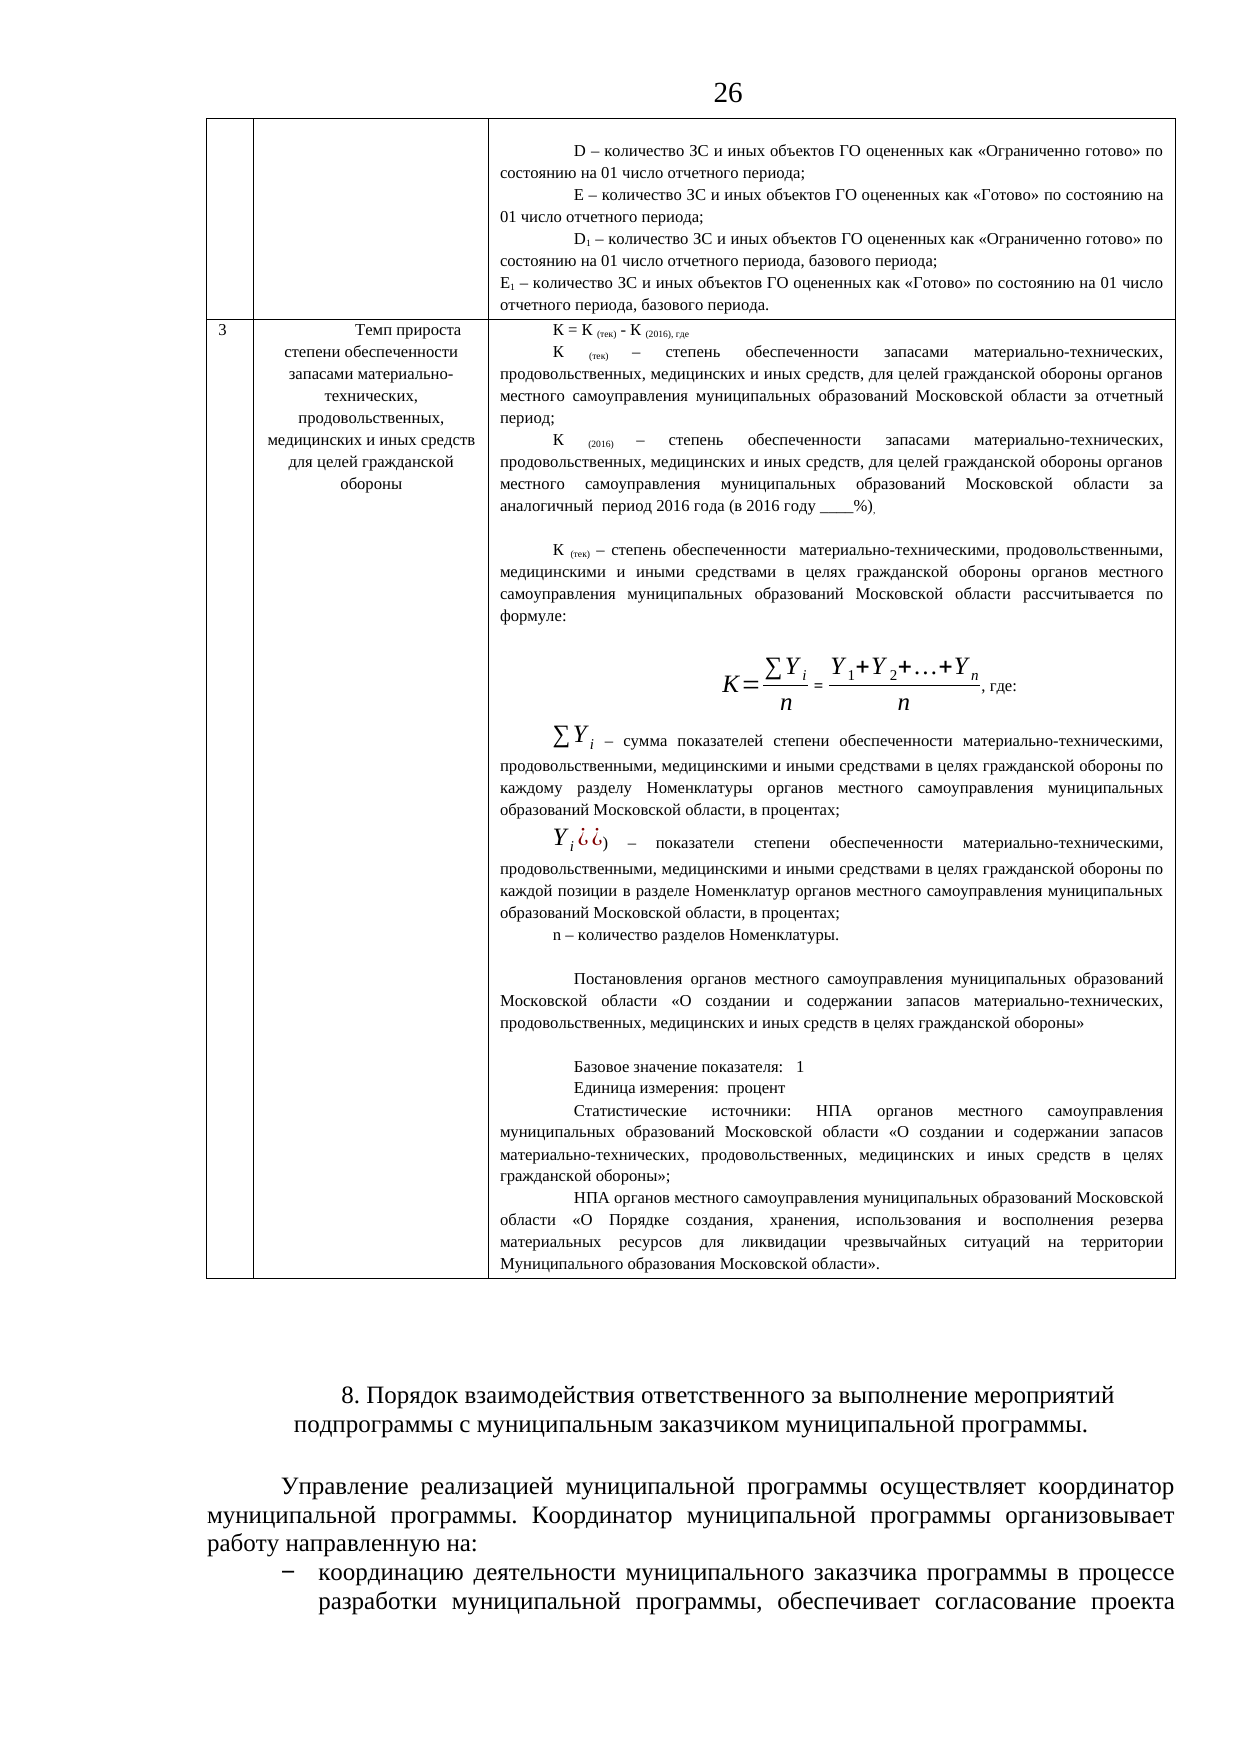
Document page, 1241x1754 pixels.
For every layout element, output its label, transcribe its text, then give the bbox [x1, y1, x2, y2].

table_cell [489, 119, 1175, 319]
table_cell 3 [207, 320, 253, 1278]
text Управление реализацией муниципальной программы осуществляет координатор муниципальной программы. Координатор муниципальной программы организовывает работу направленную на: [207, 1471, 1175, 1557]
table_cell Темп прироста степени обеспеченности запасами материально-технических, продовольственных, медицинских и иных средств для целей гражданской обороны [254, 320, 488, 1278]
table_cell 2 [207, 119, 253, 319]
table_cell К = К (тек) - К (2016), где К (тек) – степень обеспеченности запасами материально-технических, продовольственных, медицинских и иных средств, для целей гражданской обороны органов местного самоуправления муниципальных образований Московской области за отчетный период; К (2016) – степень обеспеченности запасами материально-технических, продовольственных, медицинских и иных средств, для целей гражданской обороны органов местного самоуправления муниципальных образований Московской области за аналогичный период 2016 года (в 2016 году ____%), К (тек) – степень обеспеченности материально-техническими, продовольственными, медицинскими и иными средствами в целях гражданской обороны органов местного самоуправления муниципальных образований Московской области рассчитывается по формуле: = , где: – сумма показателей степени обеспеченности материально-техническими, продовольственными, медицинскими и иными средствами в целях гражданской обороны по каждому разделу Номенклатуры органов местного самоуправления муниципальных образований Московской области, в процентах; ) – показатели степени обеспеченности материально-техническими, продовольственными, медицинскими и иными средствами в целях гражданской обороны по каждой позиции в разделе Номенклатур органов местного самоуправления муниципальных образований Московской области, в процентах; n – количество разделов Номенклатуры. Постановления органов местного самоуправления муниципальных образований Московской области «О создании и содержании запасов материально-технических, продовольственных, медицинских и иных средств в целях гражданской обороны» Базовое значение показателя: 1 Единица измерения: процент Статистические источники: НПА органов местного самоуправления муниципальных образований Московской области «О создании и содержании запасов материально-технических, продовольственных, медицинских и иных средств в целях гражданской обороны»; НПА органов местного самоуправления муниципальных образований Московской области «О Порядке создания, хранения, использования и восполнения резерва материальных ресурсов для ликвидации чрезвычайных ситуаций на территории Муниципального образования Московской области». [489, 320, 1175, 1278]
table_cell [254, 119, 488, 319]
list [281, 1557, 1175, 1615]
text 8. Порядок взаимодействия ответственного за выполнение мероприятий подпрограммы с муниципальным заказчиком муниципальной программы. [207, 1380, 1175, 1437]
